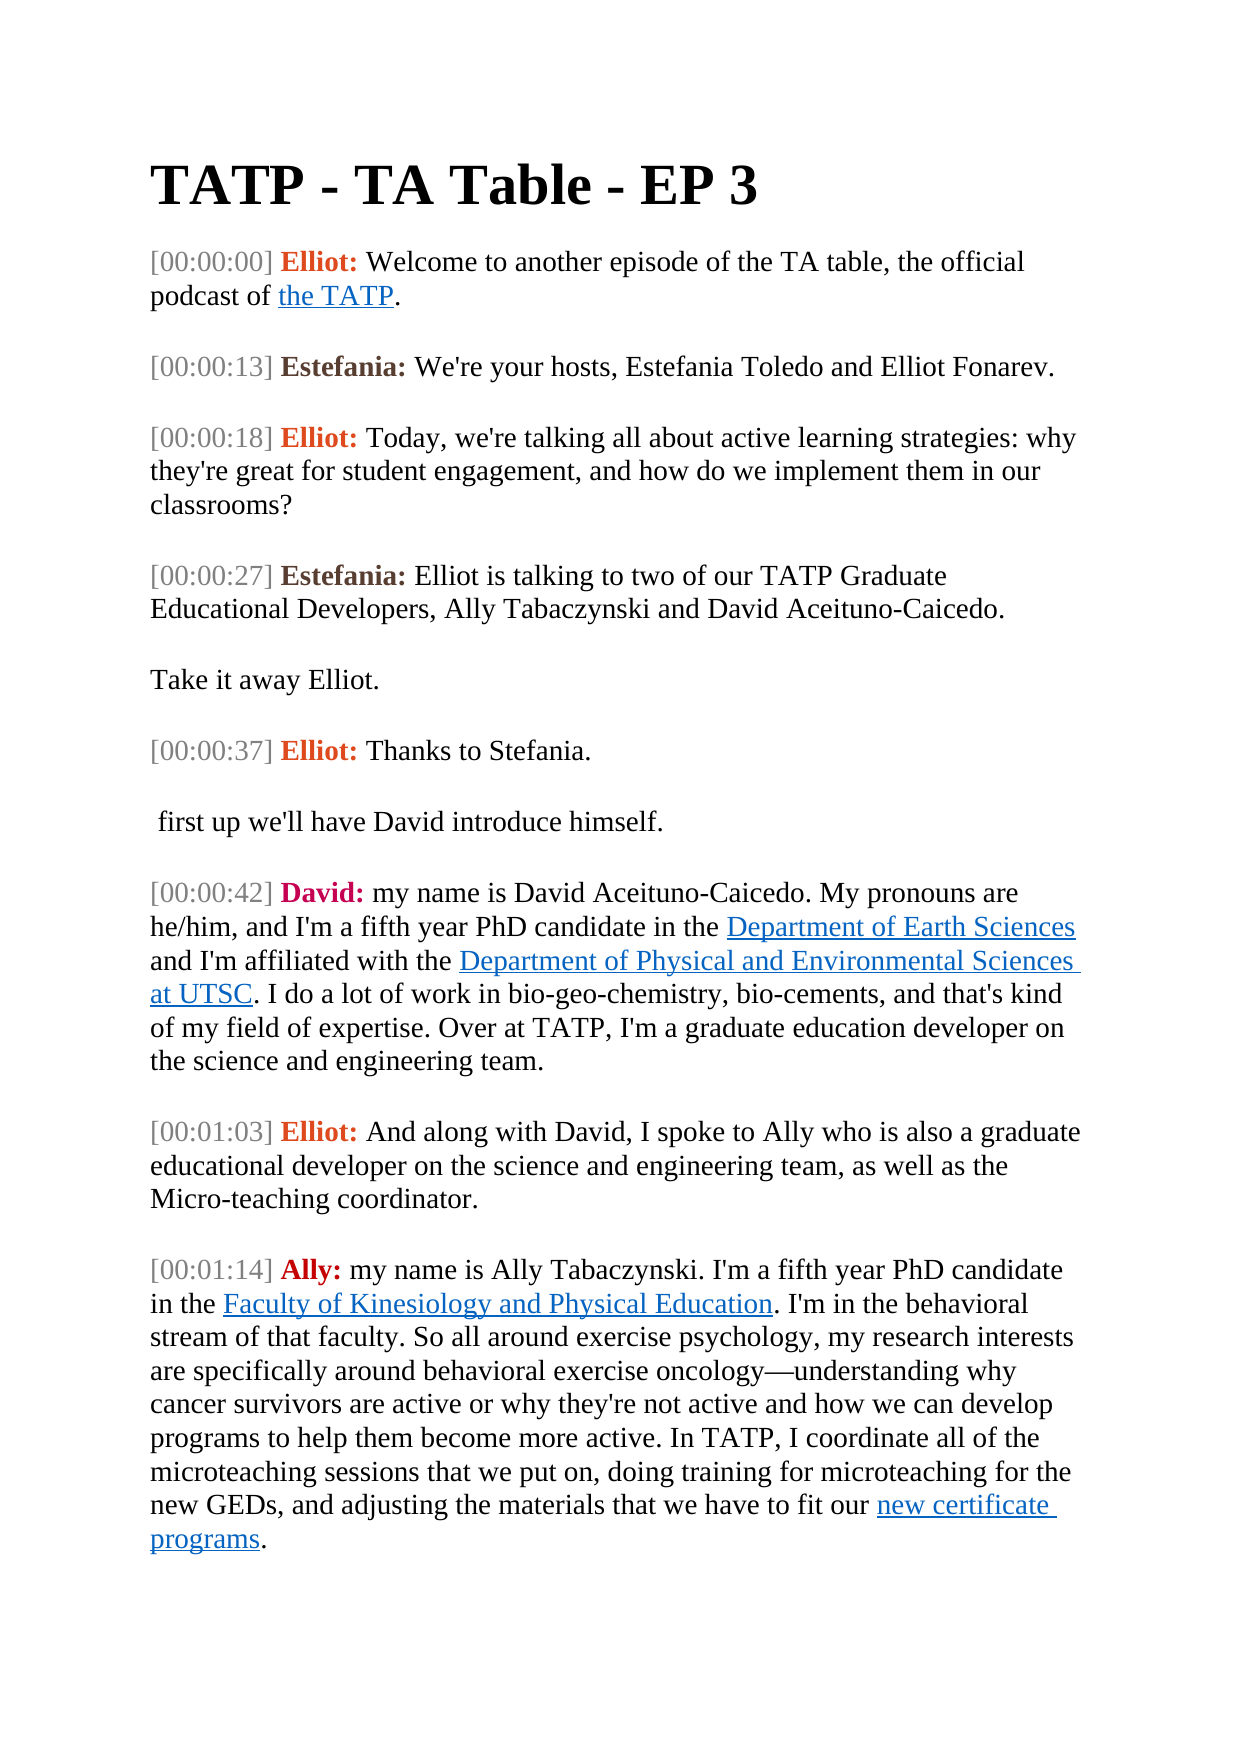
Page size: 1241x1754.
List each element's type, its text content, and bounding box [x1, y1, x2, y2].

text [00:00:18] Elliot: Today, we're talking all about active learning strategies: why they're great for student engagement, and how do we implement them in our classrooms? [150, 420, 1090, 520]
text [00:00:27] Estefania: Elliot is talking to two of our TATP Graduate Educational Developers, Ally Tabaczynski and David Aceituno-Caicedo. [150, 558, 1090, 625]
text [00:00:13] Estefania: We're your hosts, Estefania Toledo and Elliot Fonarev. [150, 349, 1090, 382]
text [00:00:42] David: my name is David Aceituno-Caicedo. My pronouns are he/him, and I'm a fifth year PhD candidate in the Department of Earth Sciences and I'm affiliated with the Department of Physical and Environmental Sciences at UTSC. I do a lot of work in bio-geo-chemistry, bio-cements, and that's kind of my field of expertise. Over at TATP, I'm a graduate education developer on the science and engineering team. [150, 876, 1090, 1077]
text [00:00:00] Elliot: Welcome to another episode of the TA table, the official podcast of the TATP. [150, 244, 1090, 311]
text Take it away Elliot. [150, 662, 1090, 696]
text first up we'll have David introduce himself. [150, 804, 1090, 838]
text [00:01:03] Elliot: And along with David, I spoke to Ally who is also a graduate educational developer on the science and engineering team, as well as the Micro-teaching coordinator. [150, 1114, 1090, 1215]
title TATP - TA Table - EP 3 [150, 150, 1090, 217]
text [00:01:14] Ally: my name is Ally Tabaczynski. I'm a fifth year PhD candidate in the Faculty of Kinesiology and Physical Education. I'm in the behavioral stream of that faculty. So all around exercise psychology, my research interests are specifically around behavioral exercise oncology—understanding why cancer survivors are active or why they're not active and how we can develop programs to help them become more active. In TATP, I coordinate all of the microteaching sessions that we put on, doing training for microteaching for the new GEDs, and adjusting the materials that we have to fit our new certificate programs. [150, 1252, 1090, 1554]
text [00:00:37] Elliot: Thanks to Stefania. [150, 733, 1090, 767]
